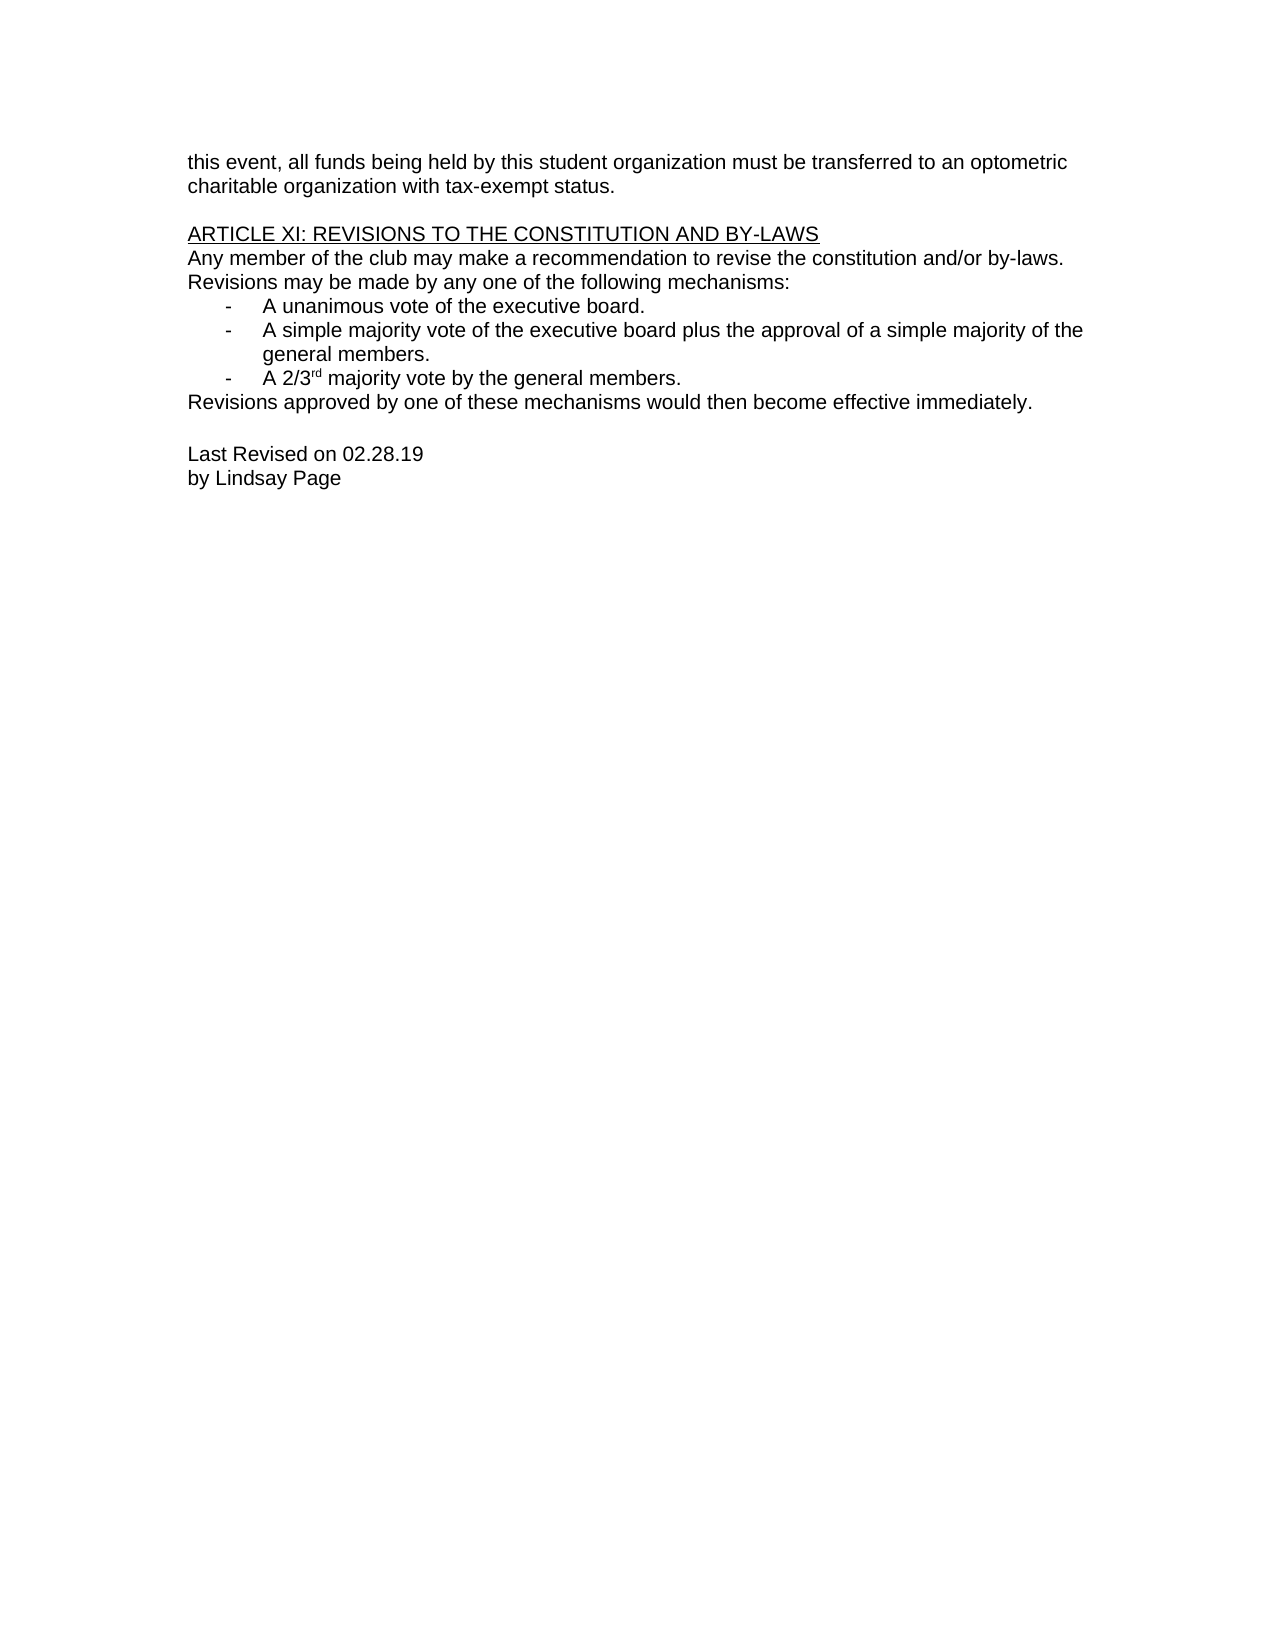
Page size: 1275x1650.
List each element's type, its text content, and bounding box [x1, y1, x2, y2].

text Revisions approved by one of these mechanisms would then become effective immediately. [187, 389, 1087, 413]
text Last Revised on 02.28.19 [187, 442, 1087, 466]
text Any member of the club may make a recommendation to revise the constitution and/or by-laws. Revisions may be made by any one of the following mechanisms: [187, 246, 1087, 294]
list A 2/3rd majority vote by the general members. [225, 366, 1087, 389]
list A unanimous vote of the executive board. [225, 294, 1087, 318]
list A simple majority vote of the executive board plus the approval of a simple majority of the general members. [225, 318, 1087, 366]
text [187, 150, 1087, 198]
text by Lindsay Page [187, 466, 1087, 490]
text ARTICLE XI: REVISIONS TO THE CONSTITUTION AND BY-LAWS [187, 222, 1087, 246]
